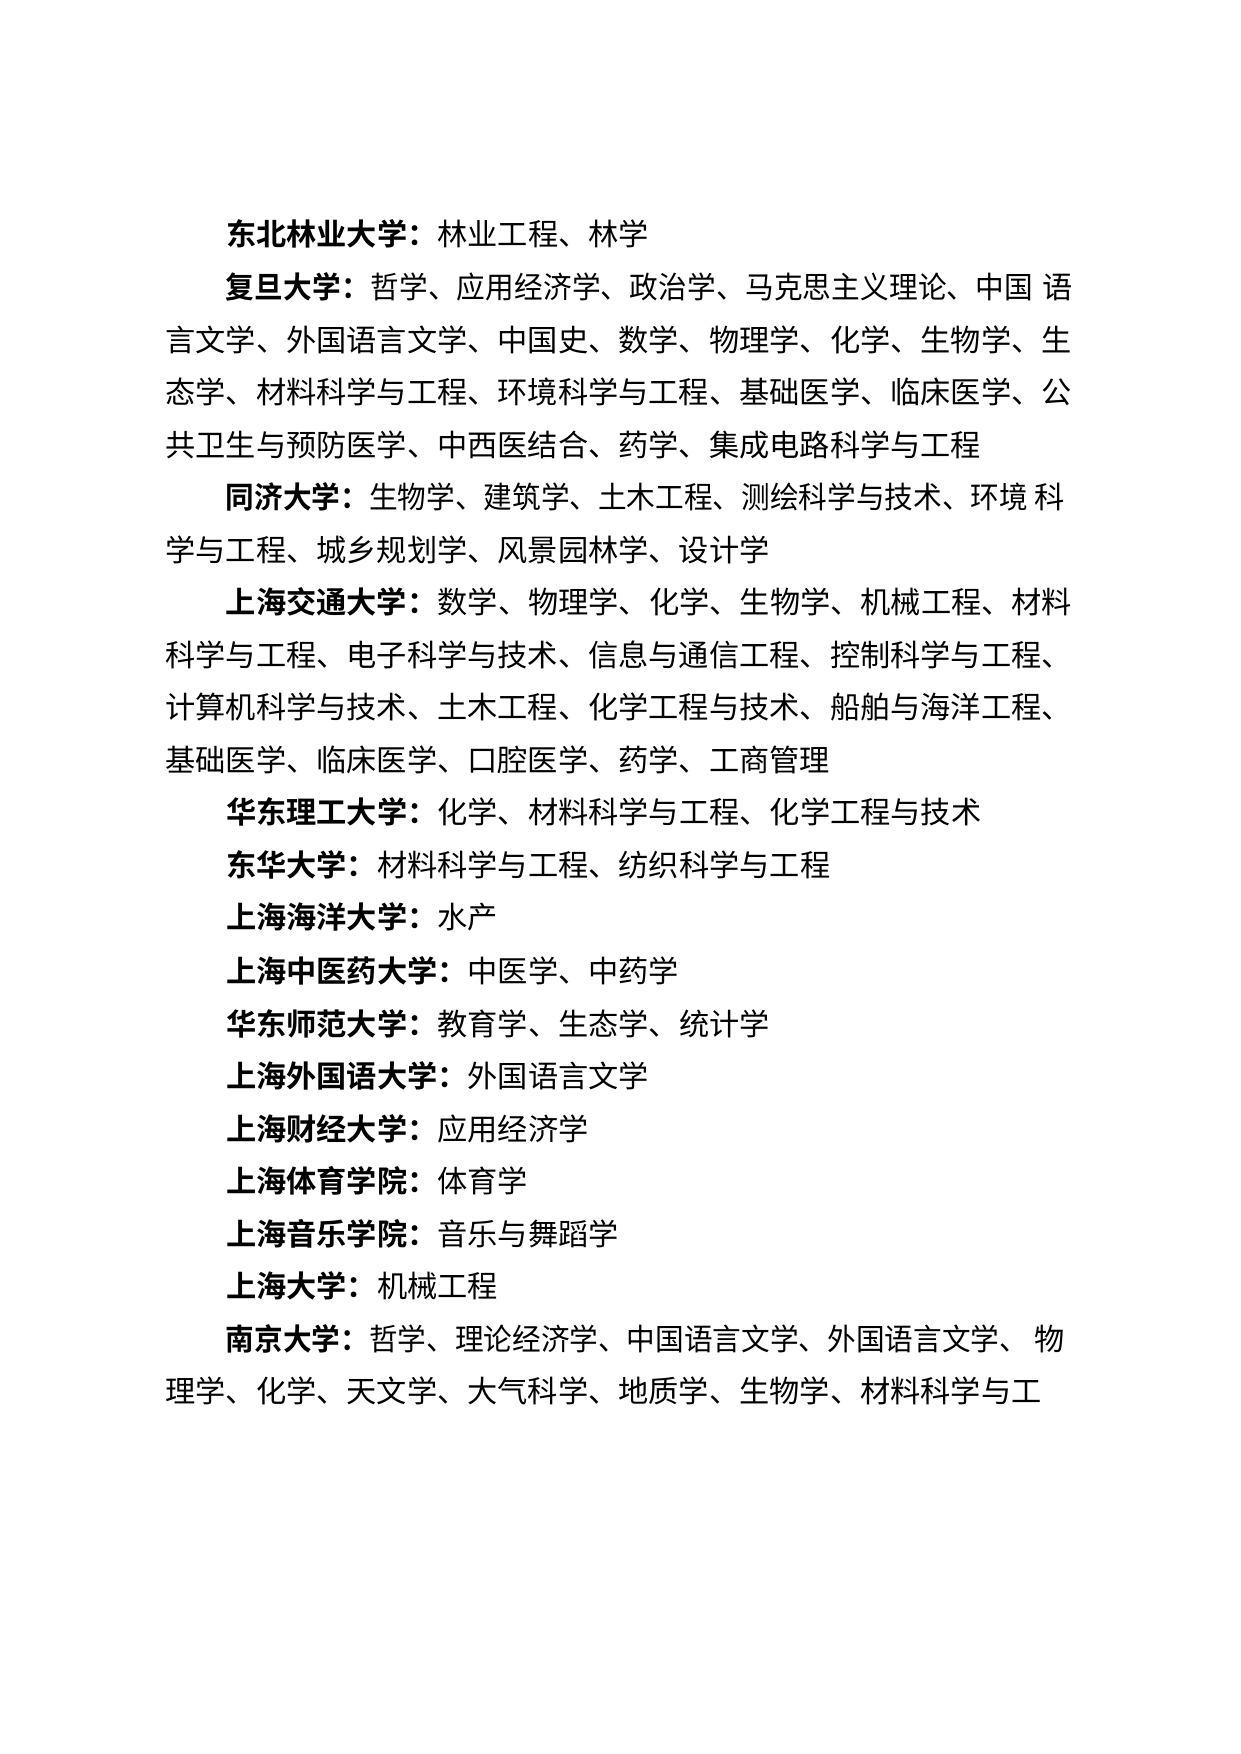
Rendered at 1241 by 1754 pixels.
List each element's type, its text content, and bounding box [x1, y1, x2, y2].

text 上海中医药大学：中医学、中药学 [226, 947, 1101, 991]
text 上海音乐学院：音乐与舞蹈学上海大学：机械工程 [226, 1210, 619, 1307]
text 东北林业大学：林业工程、林学 [226, 210, 1101, 254]
text 复旦大学：哲学、应用经济学、政治学、马克思主义理论、中国 语言文学、外国语言文学、中国史、数学、物理学、化学、生物学、生态学、材料科学与工程、环境科学与工程、基础医学、临床医学、公共卫生与预防医学、中西医结合、药学、集成电路科学与工程 [165, 264, 1072, 465]
text 同济大学：生物学、建筑学、土木工程、测绘科学与技术、环境 科学与工程、城乡规划学、风景园林学、设计学 [165, 474, 1072, 570]
text 上海财经大学：应用经济学上海体育学院：体育学 [226, 1105, 589, 1202]
text 华东理工大学：化学、材料科学与工程、化学工程与技术东华大学：材料科学与工程、纺织科学与工程 [226, 789, 982, 885]
text 上海海洋大学：水产 [226, 894, 1101, 937]
text 上海交通大学：数学、物理学、化学、生物学、机械工程、材料科学与工程、电子科学与技术、信息与通信工程、控制科学与工程、计算机科学与技术、土木工程、化学工程与技术、船舶与海洋工程、基础医学、临床医学、口腔医学、药学、工商管理 [165, 579, 1073, 780]
text 南京大学：哲学、理论经济学、中国语言文学、外国语言文学、 物理学、化学、天文学、大气科学、地质学、生物学、材料科学与工 [165, 1315, 1072, 1412]
text 华东师范大学：教育学、生态学、统计学上海外国语大学：外国语言文学 [226, 1000, 770, 1097]
